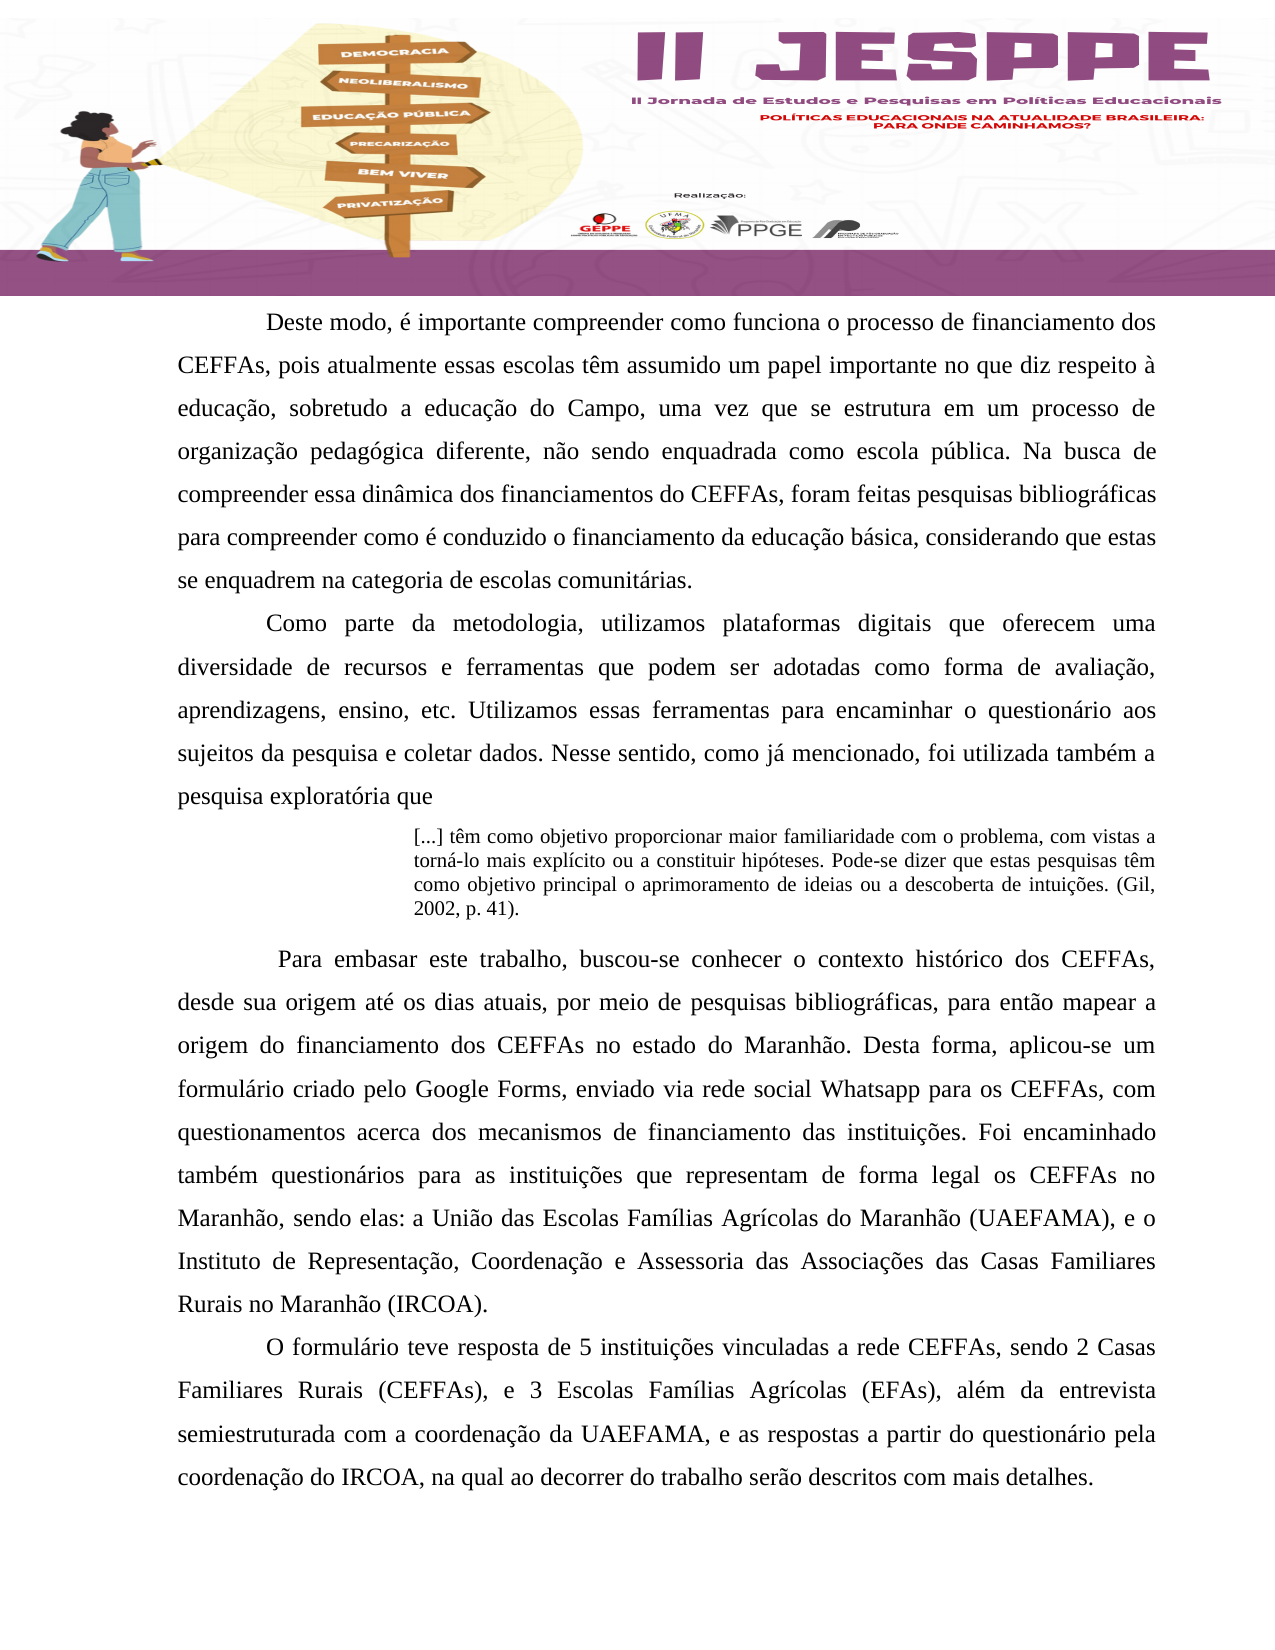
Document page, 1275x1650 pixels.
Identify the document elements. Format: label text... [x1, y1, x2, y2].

text Deste modo, é importante compreender como funciona o processo de financiamento dos CEFFAs, pois atualmente essas escolas têm assumido um papel importante no que diz respeito à educação, sobretudo a educação do Campo, uma vez que se estrutura em um processo de organização pedagógica diferente, não sendo enquadrada como escola pública. Na busca de compreender essa dinâmica dos financiamentos do CEFFAs, foram feitas pesquisas bibliográficas para compreender como é conduzido o financiamento da educação básica, considerando que estas se enquadrem na categoria de escolas comunitárias. [177, 307, 1157, 594]
text O formulário teve resposta de 5 instituições vinculadas a rede CEFFAs, sendo 2 Casas Familiares Rurais (CEFFAs), e 3 Escolas Famílias Agrícolas (EFAs), além da entrevista semiestruturada com a coordenação da UAEFAMA, e as respostas a partir do questionário pela coordenação do IRCOA, na qual ao decorrer do trabalho serão descritos com mais detalhes. [177, 1332, 1157, 1491]
text Para embasar este trabalho, buscou-se conhecer o contexto histórico dos CEFFAs, desde sua origem até os dias atuais, por meio de pesquisas bibliográficas, para então mapear a origem do financiamento dos CEFFAs no estado do Maranhão. Desta forma, aplicou-se um formulário criado pelo Google Forms, enviado via rede social Whatsapp para os CEFFAs, com questionamentos acerca dos mecanismos de financiamento das instituições. Foi encaminhado também questionários para as instituições que representam de forma legal os CEFFAs no Maranhão, sendo elas: a União das Escolas Famílias Agrícolas do Maranhão (UAEFAMA), e o Instituto de Representação, Coordenação e Assessoria das Associações das Casas Familiares Rurais no Maranhão (IRCOA). [177, 944, 1157, 1318]
text [...] têm como objetivo proporcionar maior familiaridade com o problema, com vistas a torná-lo mais explícito ou a constituir hipóteses. Pode-se dizer que estas pesquisas têm como objetivo principal o aprimoramento de ideias ou a descoberta de intuições. (Gil, 2002, p. 41). [413, 824, 1157, 920]
picture [0, 18, 1275, 296]
text Como parte da metodologia, utilizamos plataformas digitais que oferecem uma diversidade de recursos e ferramentas que podem ser adotadas como forma de avaliação, aprendizagens, ensino, etc. Utilizamos essas ferramentas para encaminhar o questionário aos sujeitos da pesquisa e coletar dados. Nesse sentido, como já mencionado, foi utilizada também a pesquisa exploratória que [177, 608, 1157, 810]
